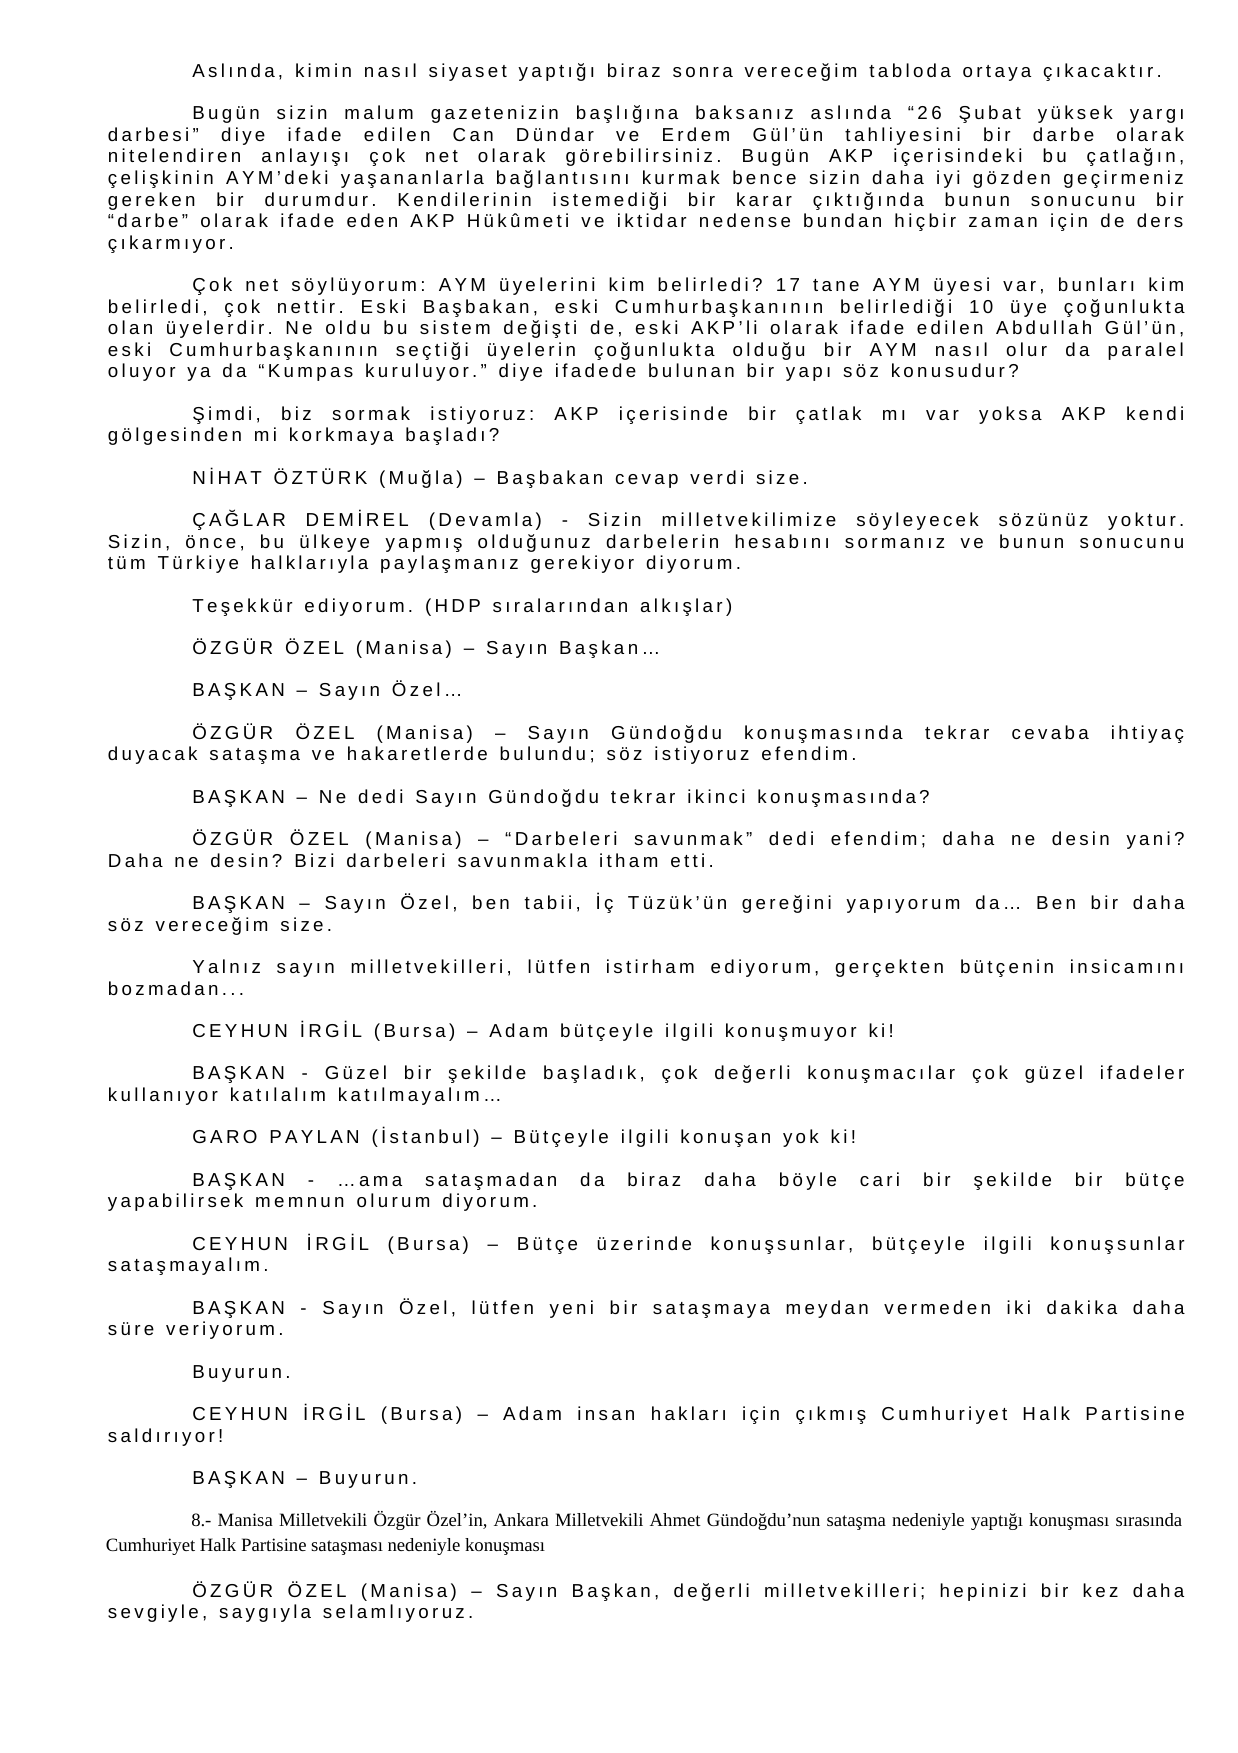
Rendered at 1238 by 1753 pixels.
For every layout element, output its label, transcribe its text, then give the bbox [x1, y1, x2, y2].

text ÖZGÜR ÖZEL (Manisa) – Sayın Başkan, değerli milletvekilleri; hepinizi bir kez daha sevgiyle, saygıyla selamlıyoruz. [108, 1579, 1186, 1623]
text Yalnız sayın milletvekilleri, lütfen istirham ediyorum, gerçekten bütçenin insicamını bozmadan... [108, 956, 1186, 999]
text ÖZGÜR ÖZEL (Manisa) – Sayın Başkan… [108, 637, 1186, 658]
text BAŞKAN - Güzel bir şekilde başladık, çok değerli konuşmacılar çok güzel ifadeler kullanıyor katılalım katılmayalım… [108, 1062, 1186, 1105]
text ÇAĞLAR DEMİREL (Devamla) - Sizin milletvekilimize söyleyecek sözünüz yoktur. Sizin, önce, bu ülkeye yapmış olduğunuz darbelerin hesabını sormanız ve bunun sonucunu tüm Türkiye halklarıyla paylaşmanız gerekiyor diyorum. [108, 509, 1186, 573]
text BAŞKAN – Sayın Özel, ben tabii, İç Tüzük’ün gereğini yapıyorum da… Ben bir daha söz vereceğim size. [108, 892, 1186, 935]
text NİHAT ÖZTÜRK (Muğla) – Başbakan cevap verdi size. [108, 466, 1186, 488]
text CEYHUN İRGİL (Bursa) – Bütçe üzerinde konuşsunlar, bütçeyle ilgili konuşsunlar sataşmayalım. [108, 1232, 1186, 1276]
text BAŞKAN - …ama sataşmadan da biraz daha böyle cari bir şekilde bir bütçe yapabilirsek memnun olurum diyorum. [108, 1168, 1186, 1212]
text Şimdi, biz sormak istiyoruz: AKP içerisinde bir çatlak mı var yoksa AKP kendi gölgesinden mi korkmaya başladı? [108, 402, 1186, 446]
text CEYHUN İRGİL (Bursa) – Adam insan hakları için çıkmış Cumhuriyet Halk Partisine saldırıyor! [108, 1403, 1186, 1446]
text GARO PAYLAN (İstanbul) – Bütçeyle ilgili konuşan yok ki! [108, 1126, 1186, 1148]
text Buyurun. [108, 1360, 1186, 1382]
text CEYHUN İRGİL (Bursa) – Adam bütçeyle ilgili konuşmuyor ki! [108, 1020, 1186, 1041]
text BAŞKAN – Sayın Özel… [108, 679, 1186, 701]
text Bugün sizin malum gazetenizin başlığına baksanız aslında “26 Şubat yüksek yargı darbesi” diye ifade edilen Can Dündar ve Erdem Gül’ün tahliyesini bir darbe olarak nitelendiren anlayışı çok net olarak görebilirsiniz. Bugün AKP içerisindeki bu çatlağın, çelişkinin AYM’deki yaşananlarla bağlantısını kurmak bence sizin daha iyi gözden geçirmeniz gereken bir durumdur. Kendilerinin istemediği bir karar çıktığında bunun sonucunu bir “darbe” olarak ifade eden AKP Hükûmeti ve iktidar nedense bundan hiçbir zaman için de ders çıkarmıyor. [108, 102, 1186, 253]
text BAŞKAN – Ne dedi Sayın Gündoğdu tekrar ikinci konuşmasında? [108, 786, 1186, 807]
text Aslında, kimin nasıl siyaset yaptığı biraz sonra vereceğim tabloda ortaya çıkacaktır. [108, 60, 1186, 81]
text ÖZGÜR ÖZEL (Manisa) – “Darbeleri savunmak” dedi efendim; daha ne desin yani? Daha ne desin? Bizi darbeleri savunmakla itham etti. [108, 828, 1186, 871]
text Çok net söylüyorum: AYM üyelerini kim belirledi? 17 tane AYM üyesi var, bunları kim belirledi, çok nettir. Eski Başbakan, eski Cumhurbaşkanının belirlediği 10 üye çoğunlukta olan üyelerdir. Ne oldu bu sistem değişti de, eski AKP’li olarak ifade edilen Abdullah Gül’ün, eski Cumhurbaşkanının seçtiği üyelerin çoğunlukta olduğu bir AYM nasıl olur da paralel oluyor ya da “Kumpas kuruluyor.” diye ifadede bulunan bir yapı söz konusudur? [108, 274, 1186, 382]
text BAŞKAN – Buyurun. [108, 1467, 1186, 1488]
text Teşekkür ediyorum. (HDP sıralarından alkışlar) [108, 594, 1186, 616]
text BAŞKAN - Sayın Özel, lütfen yeni bir sataşmaya meydan vermeden iki dakika daha süre veriyorum. [108, 1296, 1186, 1339]
text 8.- Manisa Milletvekili Özgür Özel’in, Ankara Milletvekili Ahmet Gündoğdu’nun sataşma nedeniyle yaptığı konuşması sırasında Cumhuriyet Halk Partisine sataşması nedeniyle konuşması [106, 1509, 1184, 1556]
text ÖZGÜR ÖZEL (Manisa) – Sayın Gündoğdu konuşmasında tekrar cevaba ihtiyaç duyacak sataşma ve hakaretlerde bulundu; söz istiyoruz efendim. [108, 722, 1186, 765]
